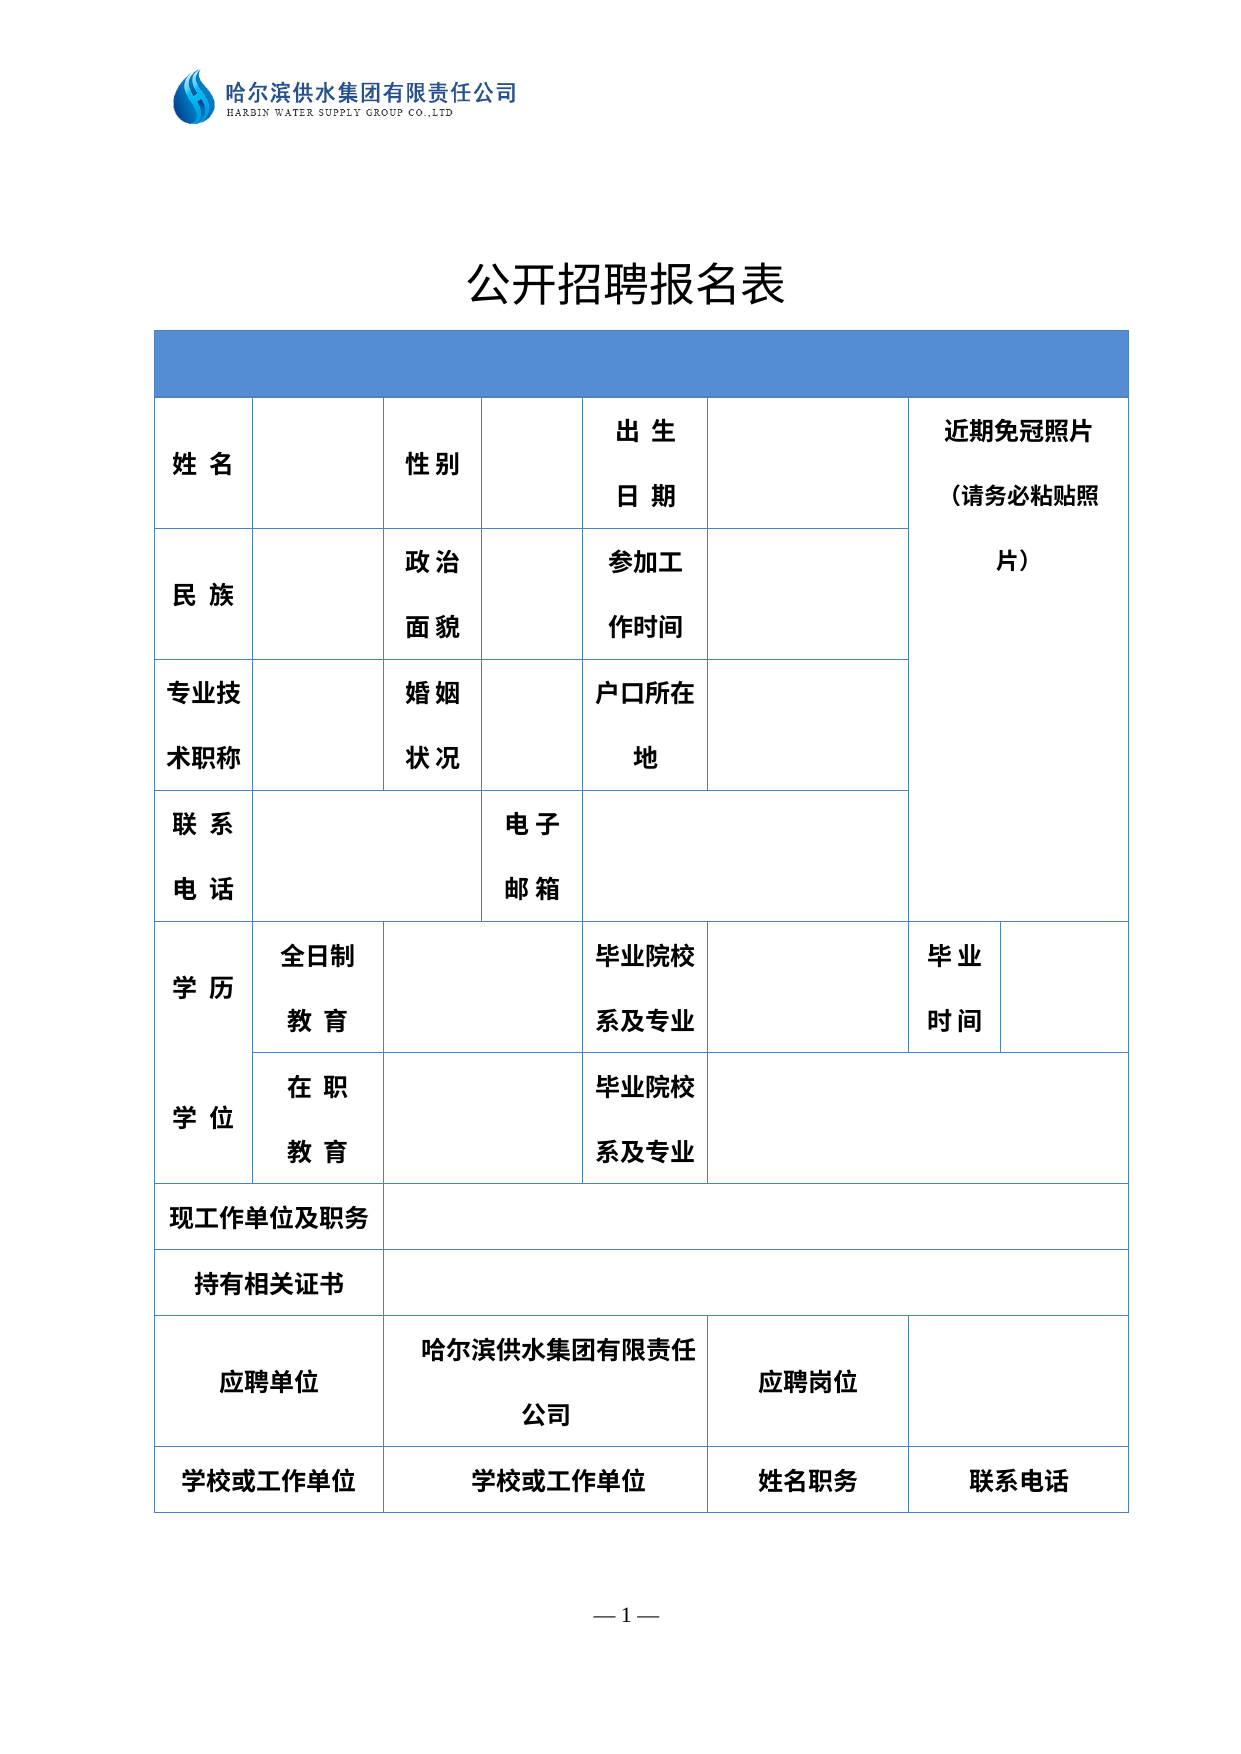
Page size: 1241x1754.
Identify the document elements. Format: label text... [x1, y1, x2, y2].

table_cell 性 别 [384, 398, 481, 527]
table_cell 持有相关证书 [155, 1250, 383, 1315]
table_cell [708, 1053, 1128, 1183]
table_cell 毕 业时 间 [909, 922, 1000, 1052]
table_cell [909, 1316, 1128, 1446]
table_cell [482, 660, 582, 789]
table_cell [253, 791, 481, 921]
table_cell 参加工 作时间 [583, 529, 707, 658]
table_cell [708, 529, 908, 658]
table_cell 毕业院校系及专业 [583, 922, 707, 1052]
table_cell 民 族 [155, 529, 252, 658]
picture [157, 60, 523, 133]
table_cell [583, 791, 908, 921]
table_cell [708, 922, 908, 1052]
table_cell [708, 398, 908, 527]
table_cell 联 系 电 话 [155, 791, 252, 921]
table_cell [482, 398, 582, 527]
table_header [155, 331, 1128, 396]
table_cell 婚 姻 状 况 [384, 660, 481, 789]
table_cell 现工作单位及职务 [155, 1184, 383, 1249]
table_cell [384, 1184, 1128, 1249]
table_cell [253, 529, 383, 658]
table_cell 电 子 邮 箱 [482, 791, 582, 921]
table_cell 哈尔滨供水集团有限责任公司 [384, 1316, 707, 1446]
table_cell 姓 名 [155, 398, 252, 527]
table_cell [1001, 922, 1128, 1052]
table_cell 学 历 学 位 [155, 922, 252, 1183]
table_cell 政 治 面 貌 [384, 529, 481, 658]
table_cell [384, 922, 582, 1052]
table_cell [384, 1053, 582, 1183]
table_cell [253, 398, 383, 527]
table_cell 联系电话 [909, 1447, 1128, 1512]
table_cell 户口所在地 [583, 660, 707, 789]
table_cell 姓名职务 [708, 1447, 908, 1512]
table_cell 学校或工作单位 [384, 1447, 707, 1512]
table_cell 应聘单位 [155, 1316, 383, 1446]
table_cell 应聘岗位 [708, 1316, 908, 1446]
table_cell 出 生 日 期 [583, 398, 707, 527]
table_cell 毕业院校系及专业 [583, 1053, 707, 1183]
table_cell 近期免冠照片 （请务必粘贴照片） [909, 398, 1128, 921]
table_cell [708, 660, 908, 789]
text 公开招聘报名表 [165, 233, 1087, 330]
table_cell [384, 1250, 1128, 1315]
table_cell 专业技术职称 [155, 660, 252, 789]
table_cell [253, 660, 383, 789]
table_cell 在 职 教 育 [253, 1053, 383, 1183]
table_cell 全日制 教 育 [253, 922, 383, 1052]
table_cell [482, 529, 582, 658]
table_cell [155, 1447, 383, 1512]
